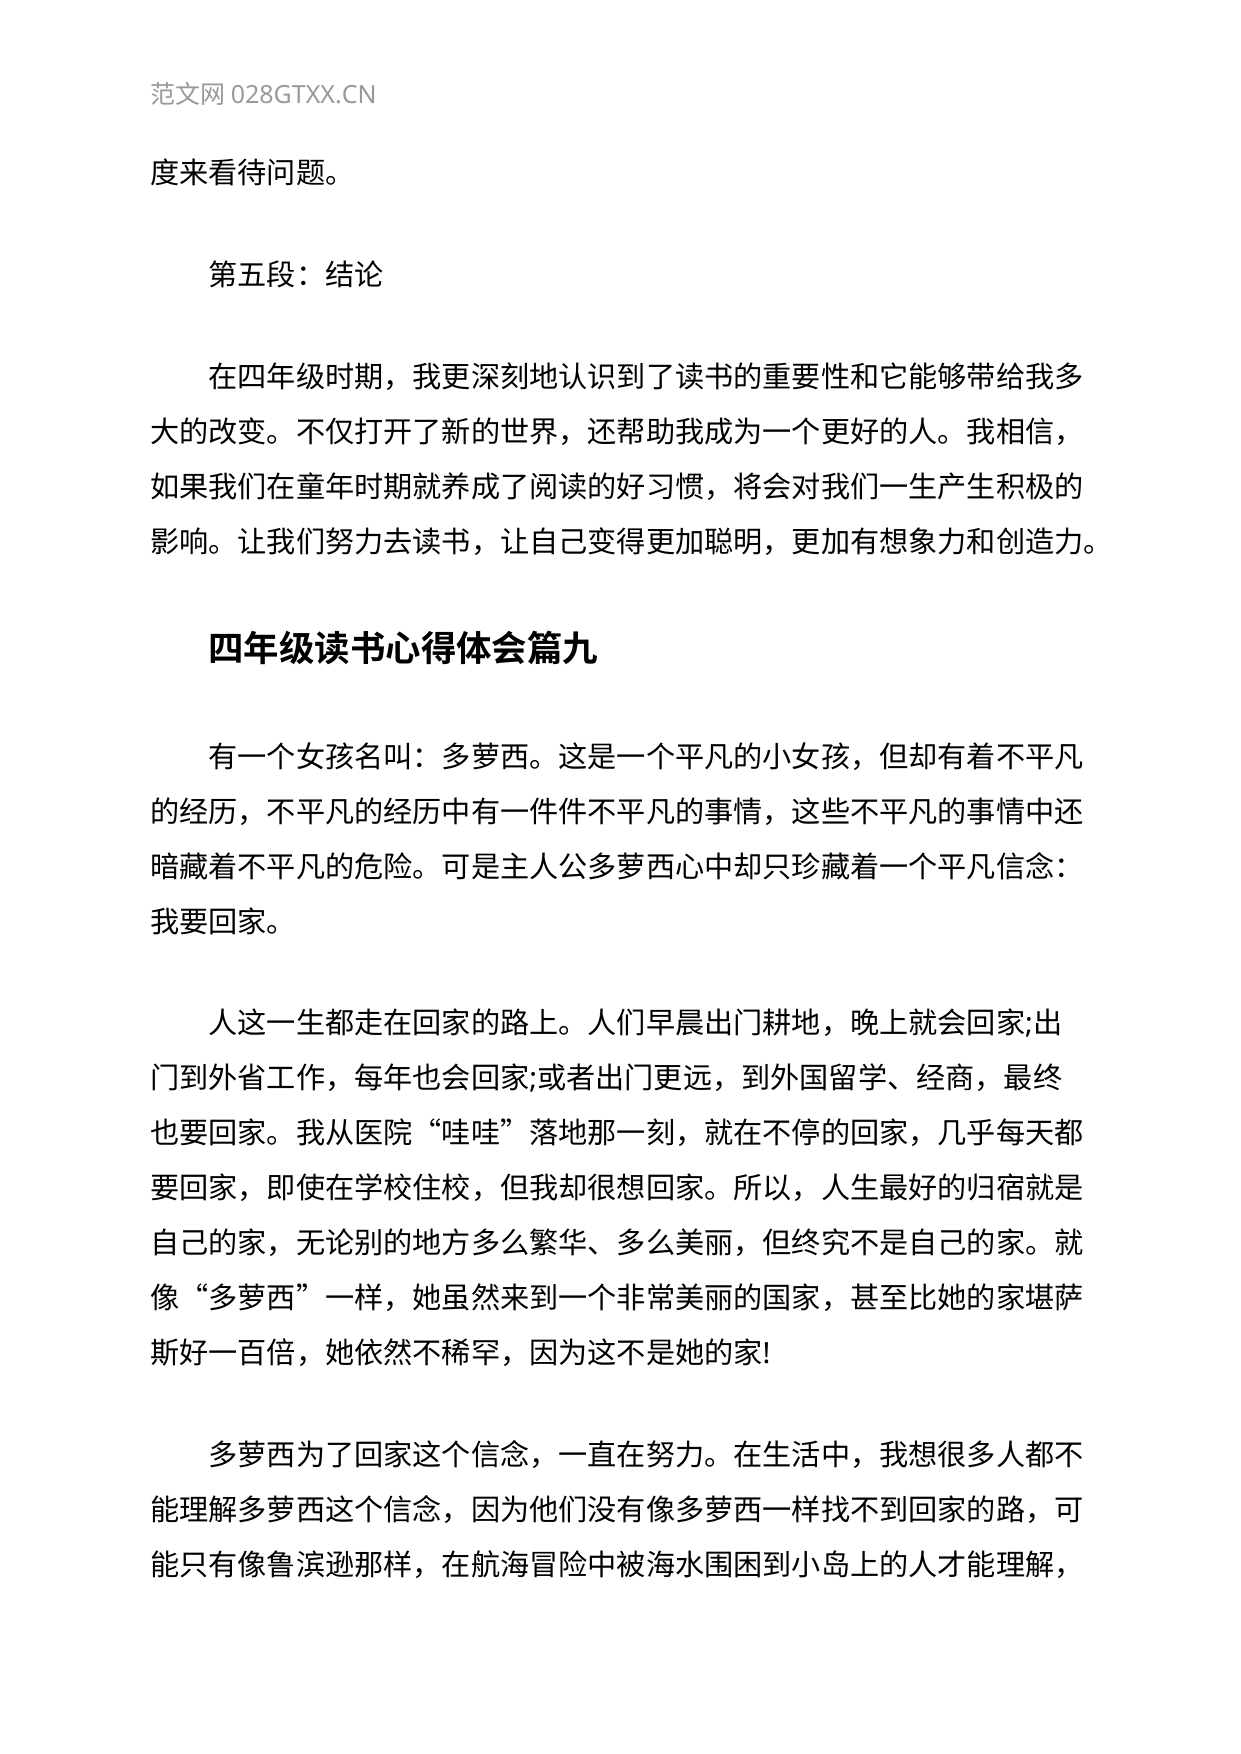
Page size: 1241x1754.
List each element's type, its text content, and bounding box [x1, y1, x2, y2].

text 在四年级时期，我更深刻地认识到了读书的重要性和它能够带给我多大的改变。不仅打开了新的世界，还帮助我成为一个更好的人。我相信，如果我们在童年时期就养成了阅读的好习惯，将会对我们一生产生积极的影响。让我们努力去读书，让自己变得更加聪明，更加有想象力和创造力。 [150, 353, 1090, 561]
text 第五段：结论 [150, 252, 1090, 294]
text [150, 150, 1090, 192]
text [150, 1431, 1090, 1583]
text 人这一生都走在回家的路上。人们早晨出门耕地，晚上就会回家;出门到外省工作，每年也会回家;或者出门更远，到外国留学、经商，最终也要回家。我从医院“哇哇”落地那一刻，就在不停的回家，几乎每天都要回家，即使在学校住校，但我却很想回家。所以，人生最好的归宿就是自己的家，无论别的地方多么繁华、多么美丽，但终究不是自己的家。就像“多萝西”一样，她虽然来到一个非常美丽的国家，甚至比她的家堪萨斯好一百倍，她依然不稀罕，因为这不是她的家! [150, 1000, 1090, 1372]
text 有一个女孩名叫：多萝西。这是一个平凡的小女孩，但却有着不平凡的经历，不平凡的经历中有一件件不平凡的事情，这些不平凡的事情中还暗藏着不平凡的危险。可是主人公多萝西心中却只珍藏着一个平凡信念：我要回家。 [150, 733, 1090, 940]
text 四年级读书心得体会篇九 [150, 620, 1090, 671]
